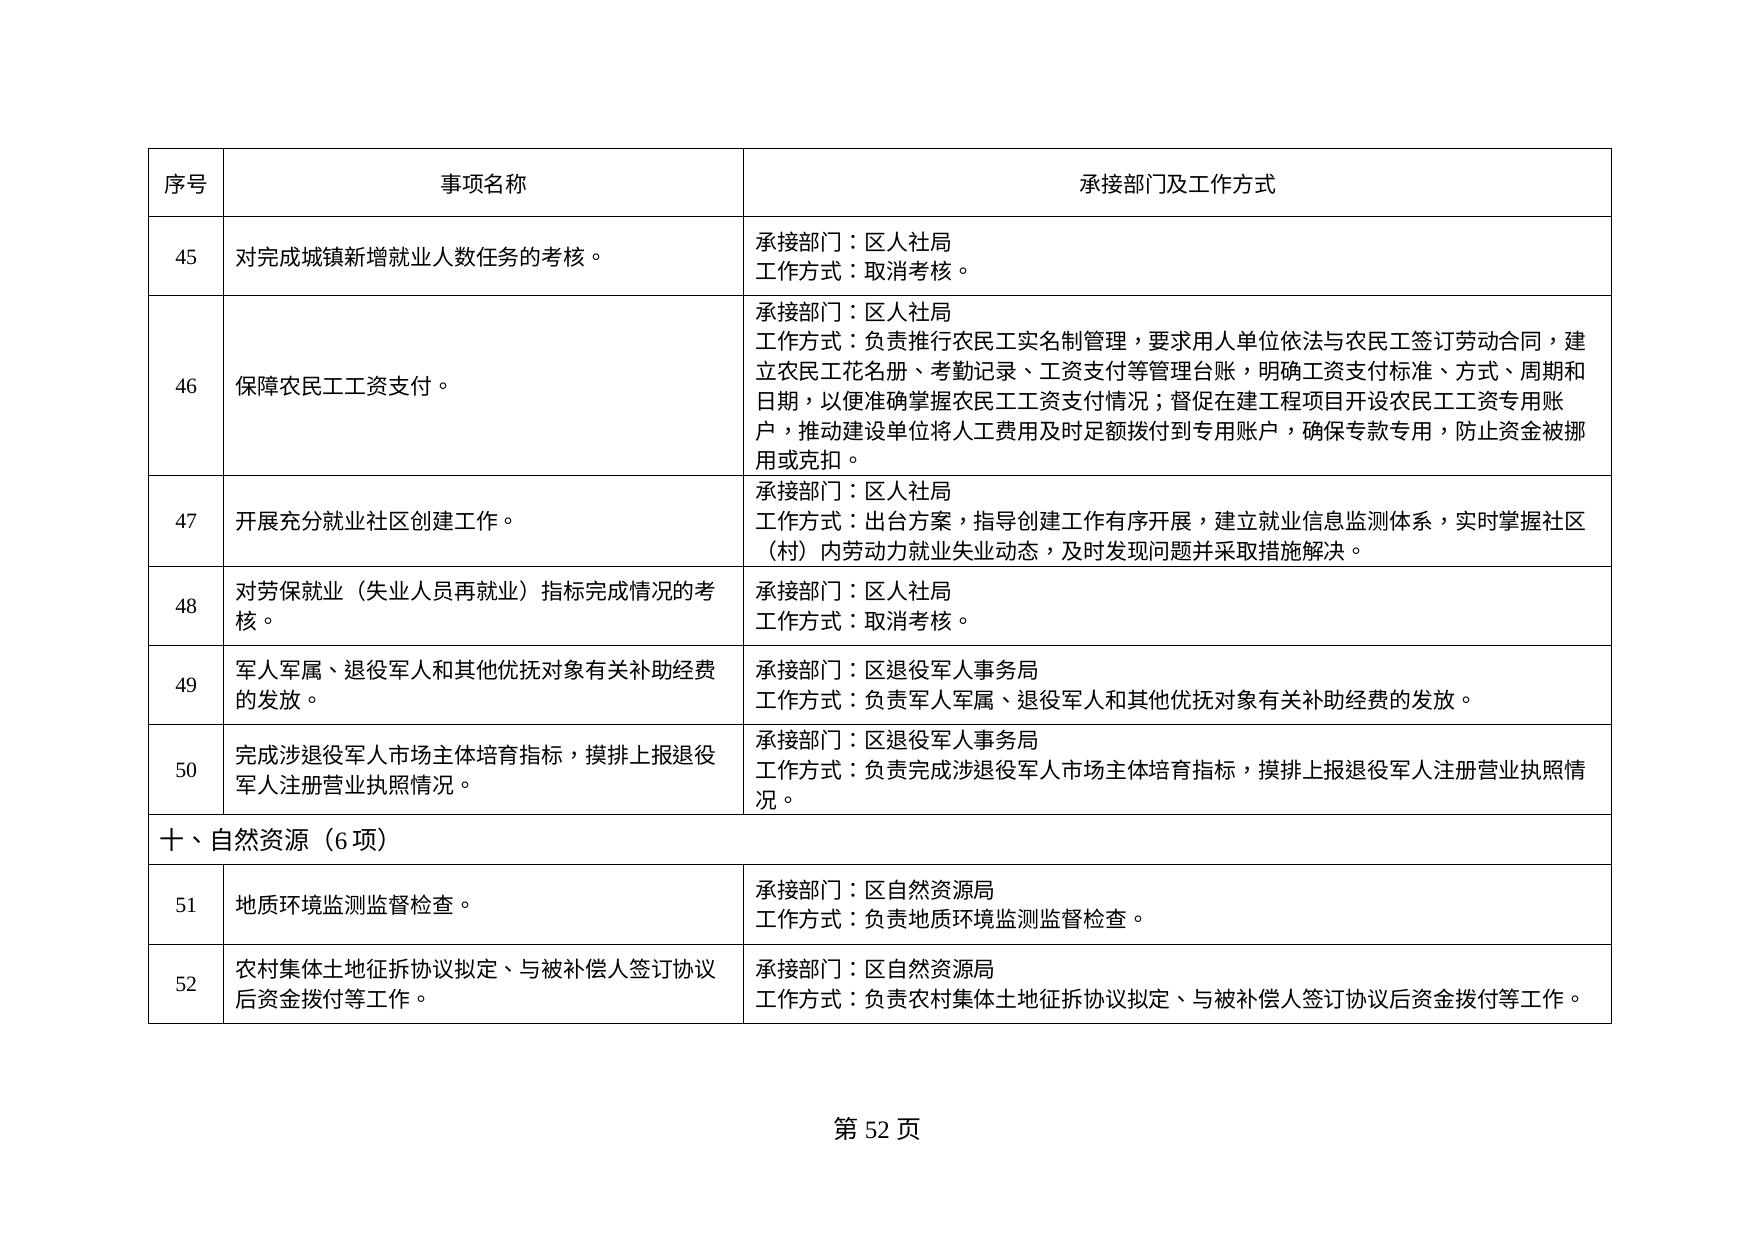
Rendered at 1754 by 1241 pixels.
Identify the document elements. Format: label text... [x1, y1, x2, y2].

table_cell 46 [149, 296, 223, 475]
table_header 承接部门及工作方式 [744, 149, 1611, 216]
table_cell 50 [149, 725, 223, 814]
table_cell 承接部门：区自然资源局 工作方式：负责地质环境监测监督检查。 [744, 865, 1611, 943]
table_cell 十、自然资源（6项） [149, 815, 1611, 864]
table_cell 完成涉退役军人市场主体培育指标，摸排上报退役军人注册营业执照情况。 [224, 725, 743, 814]
table_cell 47 [149, 476, 223, 566]
table_cell 军人军属、退役军人和其他优抚对象有关补助经费的发放。 [224, 646, 743, 724]
table_cell 农村集体土地征拆协议拟定、与被补偿人签订协议后资金拨付等工作。 [224, 945, 743, 1023]
table_header 事项名称 [224, 149, 743, 216]
table_cell 对劳保就业（失业人员再就业）指标完成情况的考核。 [224, 567, 743, 645]
table_cell 承接部门：区退役军人事务局 工作方式：负责军人军属、退役军人和其他优抚对象有关补助经费的发放。 [744, 646, 1611, 724]
table_cell 承接部门：区退役军人事务局 工作方式：负责完成涉退役军人市场主体培育指标，摸排上报退役军人注册营业执照情况。 [744, 725, 1611, 814]
table_cell 对完成城镇新增就业人数任务的考核。 [224, 217, 743, 295]
table_cell 开展充分就业社区创建工作。 [224, 476, 743, 566]
table_cell 承接部门：区自然资源局 工作方式：负责农村集体土地征拆协议拟定、与被补偿人签订协议后资金拨付等工作。 [744, 945, 1611, 1023]
table_cell 承接部门：区人社局 工作方式：出台方案，指导创建工作有序开展，建立就业信息监测体系，实时掌握社区（村）内劳动力就业失业动态，及时发现问题并采取措施解决。 [744, 476, 1611, 566]
table_cell 45 [149, 217, 223, 295]
table_cell 承接部门：区人社局 工作方式：取消考核。 [744, 217, 1611, 295]
table_cell 49 [149, 646, 223, 724]
table_cell 48 [149, 567, 223, 645]
table_cell 承接部门：区人社局 工作方式：取消考核。 [744, 567, 1611, 645]
table_header 序号 [149, 149, 223, 216]
table_cell 51 [149, 865, 223, 943]
table_cell 承接部门：区人社局 工作方式：负责推行农民工实名制管理，要求用人单位依法与农民工签订劳动合同，建立农民工花名册、考勤记录、工资支付等管理台账，明确工资支付标准、方式、周期和日期，以便准确掌握农民工工资支付情况；督促在建工程项目开设农民工工资专用账户，推动建设单位将人工费用及时足额拨付到专用账户，确保专款专用，防止资金被挪用或克扣。 [744, 296, 1611, 475]
table_cell 保障农民工工资支付。 [224, 296, 743, 475]
table_cell 52 [149, 945, 223, 1023]
table_cell 地质环境监测监督检查。 [224, 865, 743, 943]
